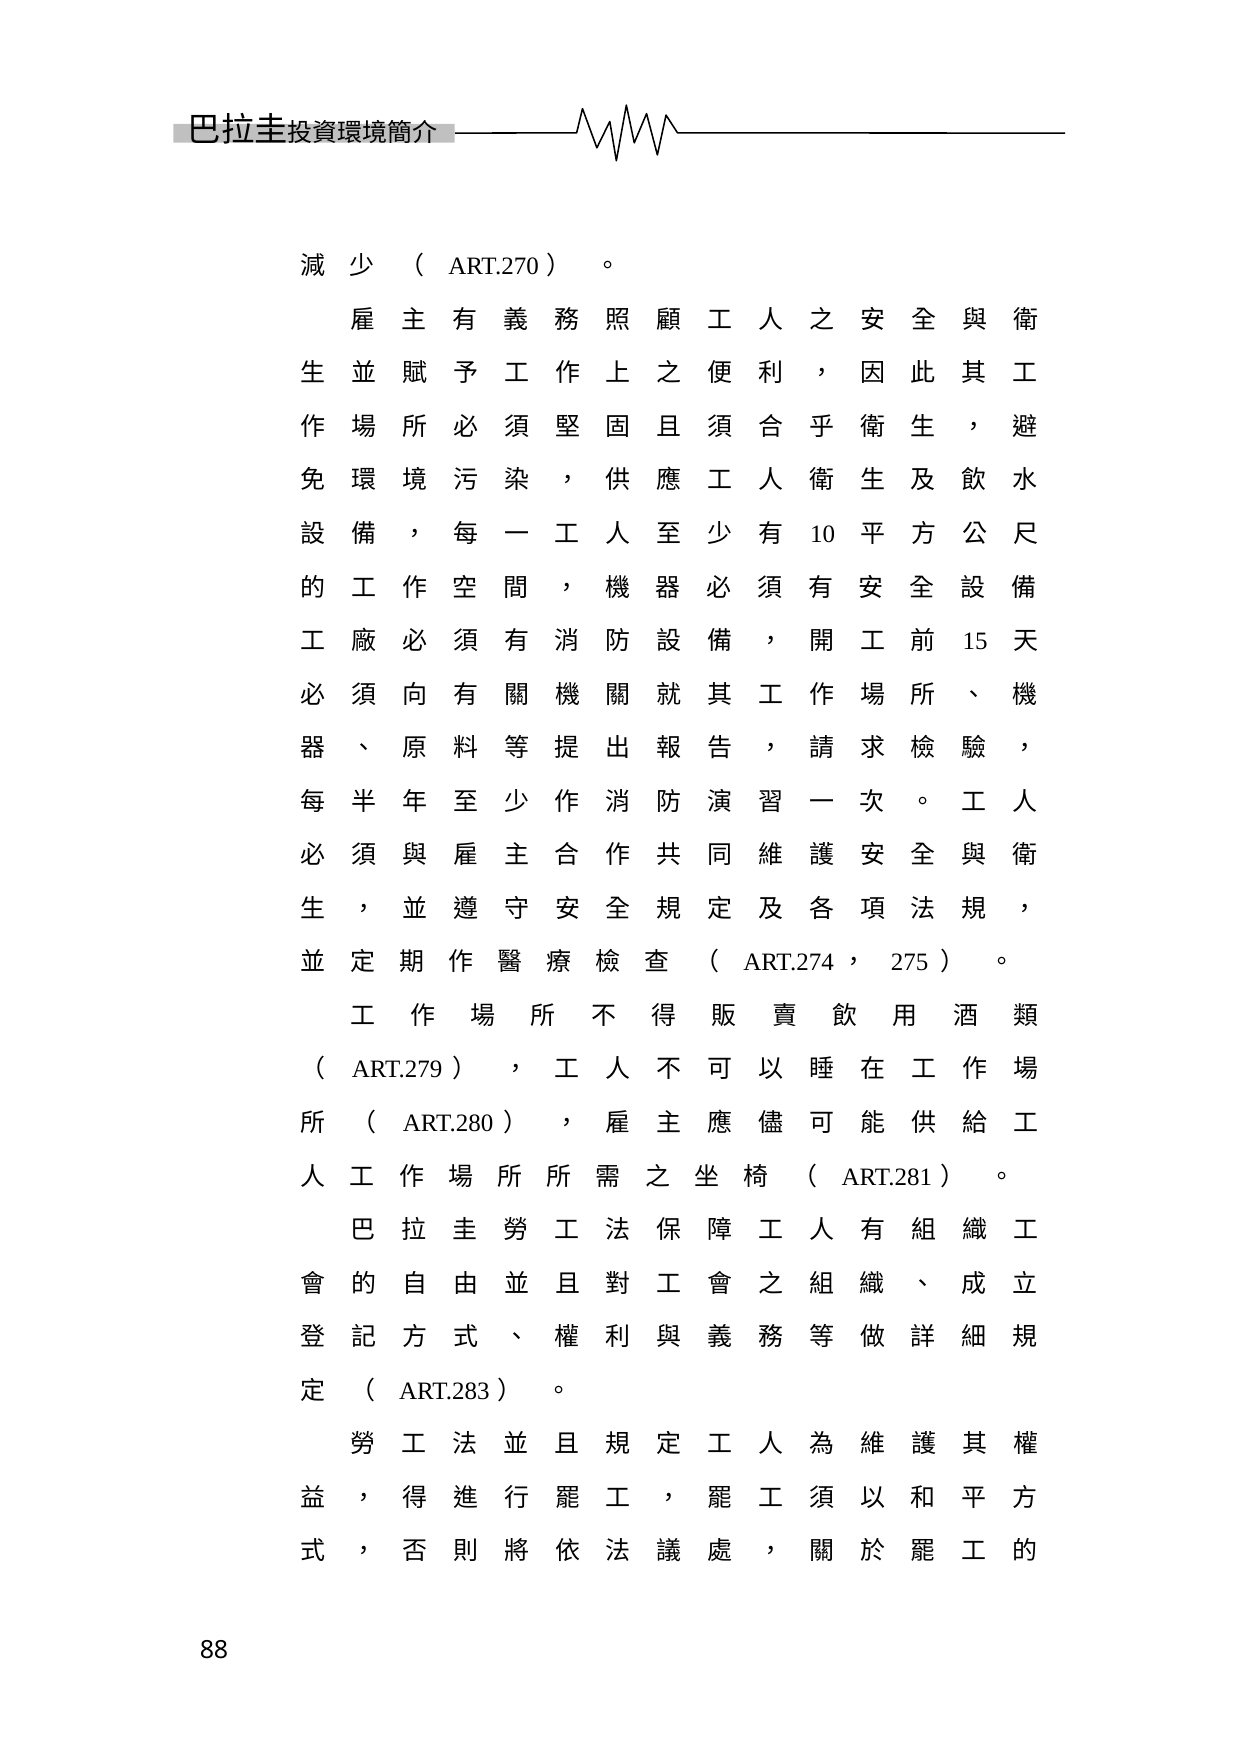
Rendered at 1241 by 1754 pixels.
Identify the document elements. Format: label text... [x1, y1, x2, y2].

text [276, 237, 1063, 291]
text 雇主有義務照顧工人之安全與衛生並賦予工作上之便利，因此其工作場所必須堅固且須合乎衛生，避免環境污染，供應工人衛生及飲水設備，每一工人至少有10平方公尺的工作空間，機器必須有安全設備，工廠必須有消防設備，開工前15天必須向有關機關就其工作場所、機器、原料等提出報告，請求檢驗，每半年至少作消防演習一次。工人必須與雇主合作共同維護安全與衛生，並遵守安全規定及各項法規，並定期作醫療檢查（ART.274，275）。 [276, 291, 1063, 987]
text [276, 1415, 1063, 1576]
text 工作場所不得販賣飲用酒類（ART.279），工人不可以睡在工作場所（ART.280），雇主應儘可能供給工人工作場所所需之坐椅（ART.281）。 [276, 987, 1063, 1201]
text 巴拉圭勞工法保障工人有組織工會的自由並且對工會之組織、成立登記方式、權利與義務等做詳細規定（ART.283）。 [276, 1201, 1063, 1415]
